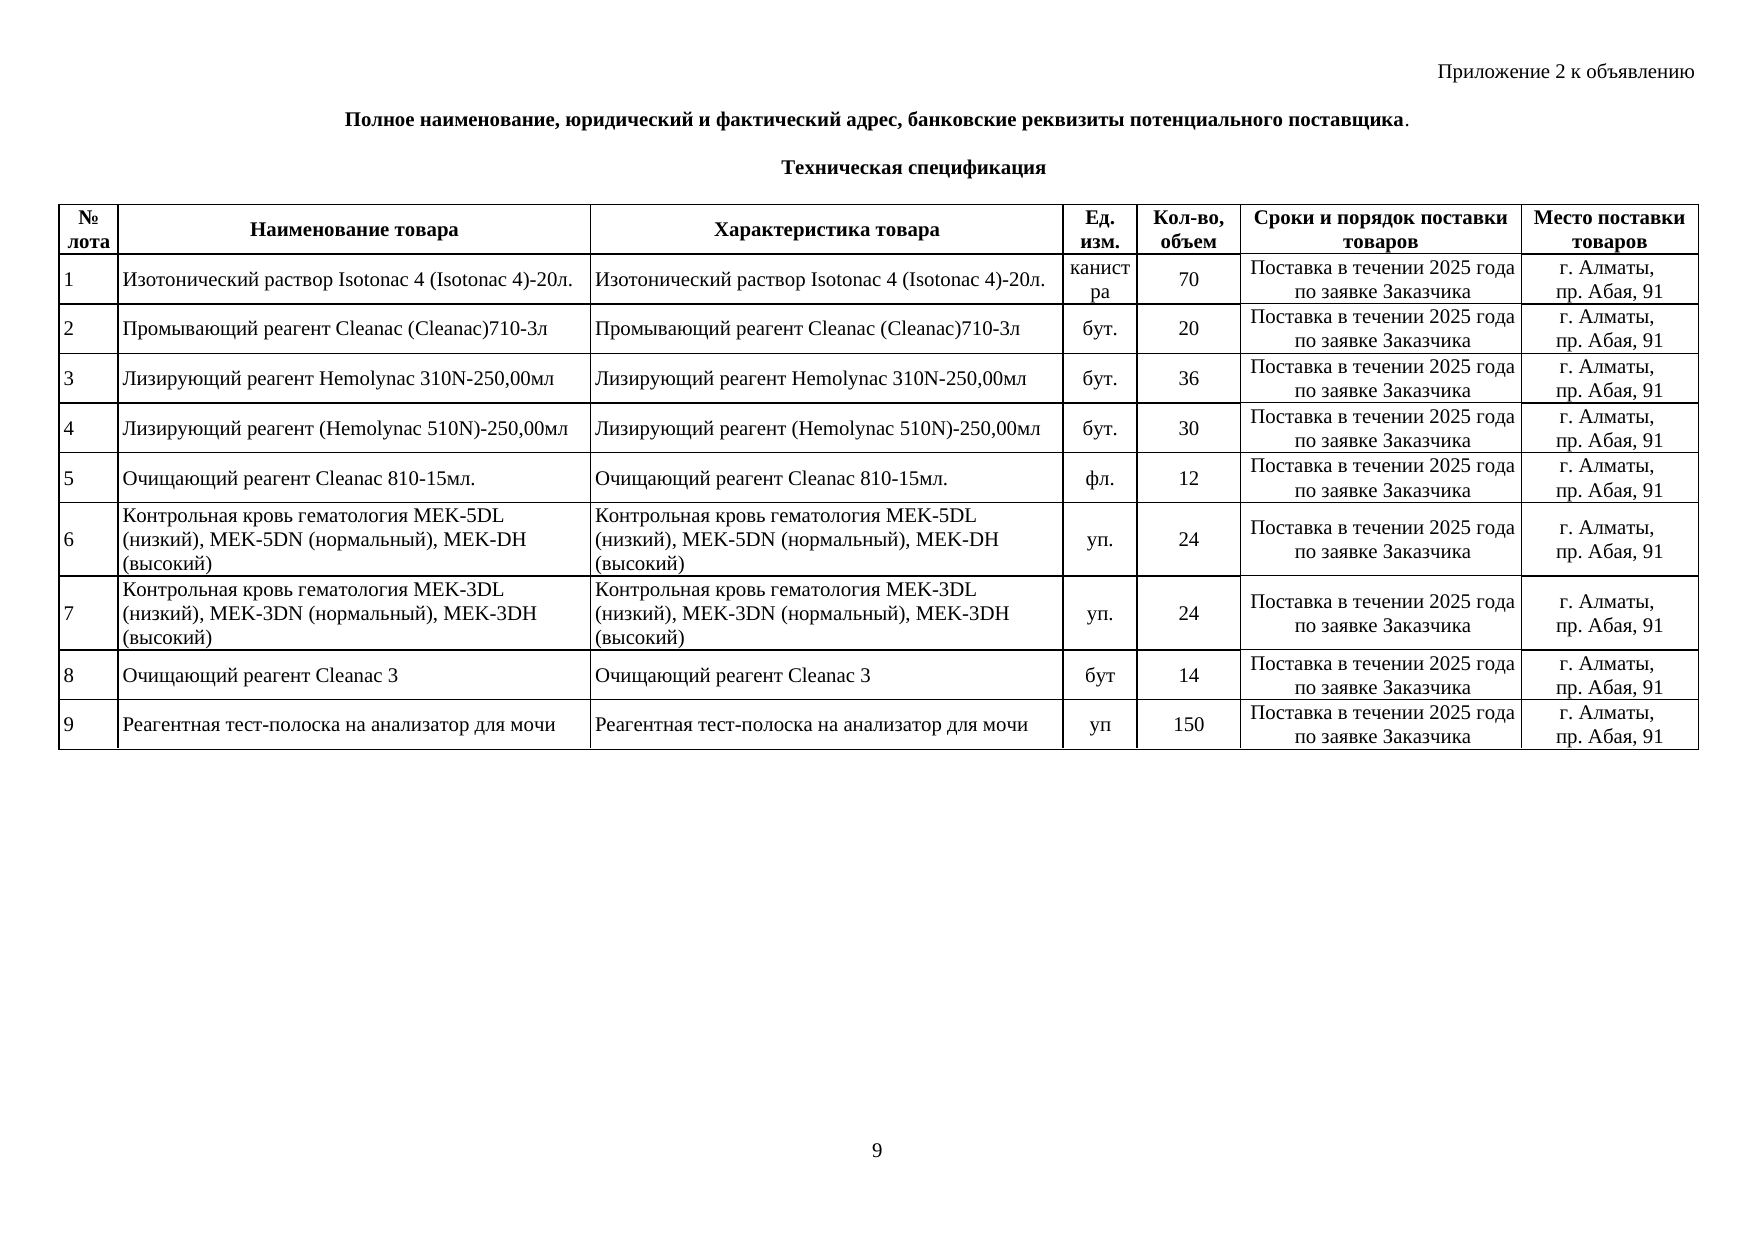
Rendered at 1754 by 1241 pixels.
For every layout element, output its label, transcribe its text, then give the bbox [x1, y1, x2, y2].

table_cell уп. [1064, 503, 1136, 575]
table_cell г. Алматы, пр. Абая, 91 [1522, 700, 1698, 748]
table_cell Изотонический раствор Isotonac 4 (Isotonac 4)-20л. [119, 255, 590, 303]
table_header Сроки и порядок поставки товаров [1241, 205, 1521, 253]
table_cell 24 [1138, 577, 1240, 649]
table_cell бут [1064, 651, 1136, 699]
table_cell 6 [60, 503, 117, 575]
table_header Ед. изм. [1064, 205, 1136, 253]
table_cell 14 [1138, 651, 1240, 699]
table_cell Реагентная тест-полоска на анализатор для мочи [591, 700, 1062, 748]
table_cell 7 [60, 577, 117, 649]
table_cell г. Алматы, пр. Абая, 91 [1522, 651, 1698, 699]
table_cell Промывающий реагент Cleanac (Cleanac)710-3л [591, 305, 1062, 352]
table_cell Очищающий реагент Cleanac 3 [591, 651, 1062, 699]
table_cell Поставка в течении 2025 года по заявке Заказчика [1241, 403, 1521, 452]
table_header № лота [60, 205, 117, 253]
table_cell Контрольная кровь гематология MEK-5DL (низкий), MEK-5DN (нормальный), MEK-DH (высокий) [591, 503, 1062, 575]
table_cell бут. [1064, 305, 1136, 352]
table_cell уп [1064, 700, 1136, 748]
table_cell 2 [60, 305, 117, 352]
table_cell канистра [1064, 255, 1136, 303]
table_cell Контрольная кровь гематология MEK-5DL (низкий), MEK-5DN (нормальный), MEK-DH (высокий) [119, 503, 590, 575]
table_cell Лизирующий реагент (Hemolynac 510N)-250,00мл [591, 404, 1062, 452]
table_header Кол-во, объем [1138, 205, 1240, 253]
table_cell г. Алматы, пр. Абая, 91 [1522, 577, 1698, 649]
table_cell 20 [1138, 305, 1240, 352]
text Техническая спецификация [59, 155, 1695, 179]
table_header Место поставки товаров [1522, 205, 1698, 253]
table_cell 30 [1138, 404, 1240, 452]
table_cell Очищающий реагент Cleanac 810-15мл. [591, 453, 1062, 502]
table_header Наименование товара [119, 205, 590, 253]
table_cell Реагентная тест-полоска на анализатор для мочи [119, 700, 590, 748]
table_cell г. Алматы, пр. Абая, 91 [1522, 354, 1698, 402]
table_cell 8 [60, 651, 117, 699]
table_cell Лизирующий реагент Hemolynac 310N-250,00мл [591, 354, 1062, 402]
table_cell Поставка в течении 2025 года по заявке Заказчика [1241, 453, 1521, 502]
table_cell Поставка в течении 2025 года по заявке Заказчика [1241, 503, 1521, 575]
table_cell г. Алматы, пр. Абая, 91 [1522, 453, 1698, 502]
table_cell 9 [60, 700, 117, 748]
table_cell 150 [1138, 700, 1240, 748]
table_cell бут. [1064, 404, 1136, 452]
table_header Характеристика товара [591, 205, 1062, 253]
table_cell Лизирующий реагент Hemolynac 310N-250,00мл [119, 354, 590, 402]
table_cell 5 [60, 453, 117, 502]
table_cell Контрольная кровь гематология MEK-3DL (низкий), MEK-3DN (нормальный), MEK-3DH (высокий) [591, 577, 1062, 649]
table_cell Изотонический раствор Isotonac 4 (Isotonac 4)-20л. [591, 255, 1062, 303]
table_cell Поставка в течении 2025 года по заявке Заказчика [1241, 304, 1521, 352]
table_cell Поставка в течении 2025 года по заявке Заказчика [1241, 354, 1521, 402]
table_cell уп. [1064, 577, 1136, 649]
table_cell Промывающий реагент Cleanac (Cleanac)710-3л [119, 305, 590, 352]
text Полное наименование, юридический и фактический адрес, банковские реквизиты потенциального поставщика. [59, 107, 1695, 131]
table_cell Очищающий реагент Cleanac 3 [119, 651, 590, 699]
table_cell 1 [60, 255, 117, 303]
table_cell Поставка в течении 2025 года по заявке Заказчика [1241, 650, 1521, 699]
table_cell Поставка в течении 2025 года по заявке Заказчика [1241, 254, 1521, 303]
table_cell г. Алматы, пр. Абая, 91 [1522, 503, 1698, 575]
table_cell 3 [60, 354, 117, 402]
table_cell Контрольная кровь гематология MEK-3DL (низкий), MEK-3DN (нормальный), MEK-3DH (высокий) [119, 577, 590, 649]
table_cell бут. [1064, 354, 1136, 402]
table_cell Поставка в течении 2025 года по заявке Заказчика [1241, 700, 1521, 748]
table_cell Поставка в течении 2025 года по заявке Заказчика [1241, 576, 1521, 649]
table_cell 36 [1138, 354, 1240, 402]
table_cell 70 [1138, 255, 1240, 303]
table_cell фл. [1064, 453, 1136, 502]
text Приложение 2 к объявлению [59, 59, 1695, 83]
table_cell Лизирующий реагент (Hemolynac 510N)-250,00мл [119, 404, 590, 452]
table_cell 4 [60, 404, 117, 452]
table_cell г. Алматы, пр. Абая, 91 [1522, 404, 1698, 452]
table_cell 24 [1138, 503, 1240, 575]
table_cell 12 [1138, 453, 1240, 502]
table_cell г. Алматы, пр. Абая, 91 [1522, 305, 1698, 352]
table_cell г. Алматы, пр. Абая, 91 [1522, 255, 1698, 303]
table_cell Очищающий реагент Cleanac 810-15мл. [119, 453, 590, 502]
